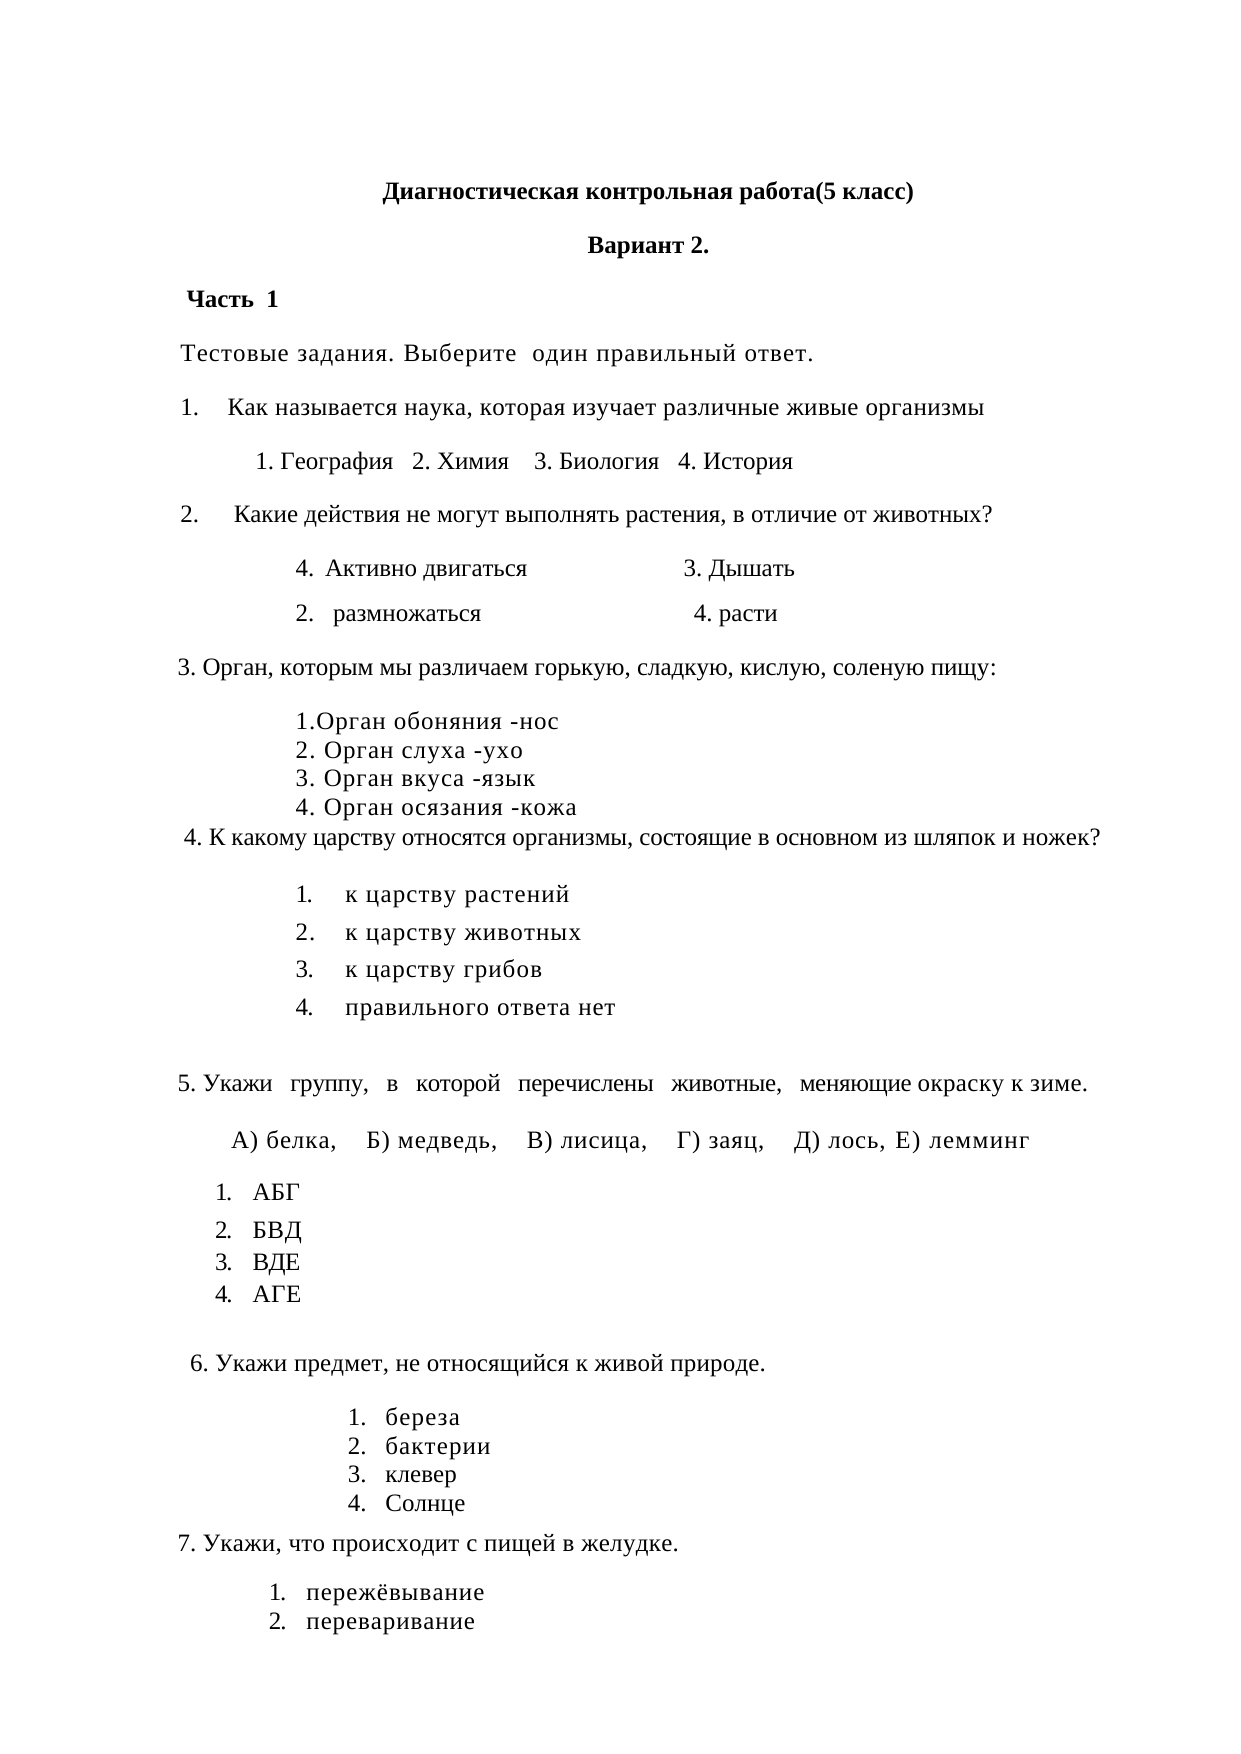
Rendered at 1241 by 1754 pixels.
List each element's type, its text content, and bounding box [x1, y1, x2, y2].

list к царству грибов [295, 948, 1152, 985]
text 2. размножаться 4. расти [295, 598, 1116, 627]
list Солнце [348, 1488, 1116, 1517]
list клевер [348, 1459, 1116, 1488]
text 3. Орган, которым мы различаем горькую, сладкую, кислую, соленую пищу: [177, 652, 1116, 681]
text 4. К какому царству относятся организмы, состоящие в основном из шляпок и ножек? [177, 821, 1152, 852]
text А) белка, Б) медведь, В) лисица, Г) заяц, Д) лось, Е) лемминг [231, 1120, 1152, 1156]
list пережёвывание [269, 1577, 1152, 1606]
list 1.Орган обоняния -нос [295, 706, 1116, 735]
list АГЕ [215, 1279, 1152, 1307]
list к царству животных [295, 910, 1152, 948]
text Тестовые задания. Выберите один правильный ответ. [180, 338, 1116, 367]
list БВД [215, 1215, 1152, 1244]
text Часть 1 [180, 284, 1116, 313]
text Диагностическая контрольная работа(5 класс) [180, 176, 1116, 205]
list 3. Орган вкуса -язык [295, 763, 1116, 792]
text 7. Укажи, что происходит с пищей в желудке. [177, 1528, 1152, 1556]
list правильного ответа нет [295, 985, 1152, 1023]
text 5. Укажи группу, в которой перечислены животные, меняющие окраску к зиме. [177, 1064, 1152, 1099]
list ВДЕ [215, 1247, 1152, 1276]
text 2. Какие действия не могут выполнять растения, в отличие от животных? [180, 499, 1116, 528]
list 4. Орган осязания -кожа [295, 792, 1116, 821]
list АБГ [215, 1177, 1152, 1206]
list 2. Орган слуха -ухо [295, 735, 1116, 763]
list Активно двигаться 3. Дышать [295, 553, 1116, 582]
text 6. Укажи предмет, не относящийся к живой природе. [177, 1348, 1152, 1377]
text 1. География 2. Химия 3. Биология 4. История [180, 446, 1116, 474]
text Вариант 2. [180, 230, 1116, 259]
list переваривание [269, 1606, 1152, 1635]
list к царству растений [295, 873, 1152, 910]
list береза [348, 1402, 1116, 1431]
list бактерии [348, 1431, 1116, 1459]
text 1. Как называется наука, которая изучает различные живые организмы [180, 392, 1116, 421]
